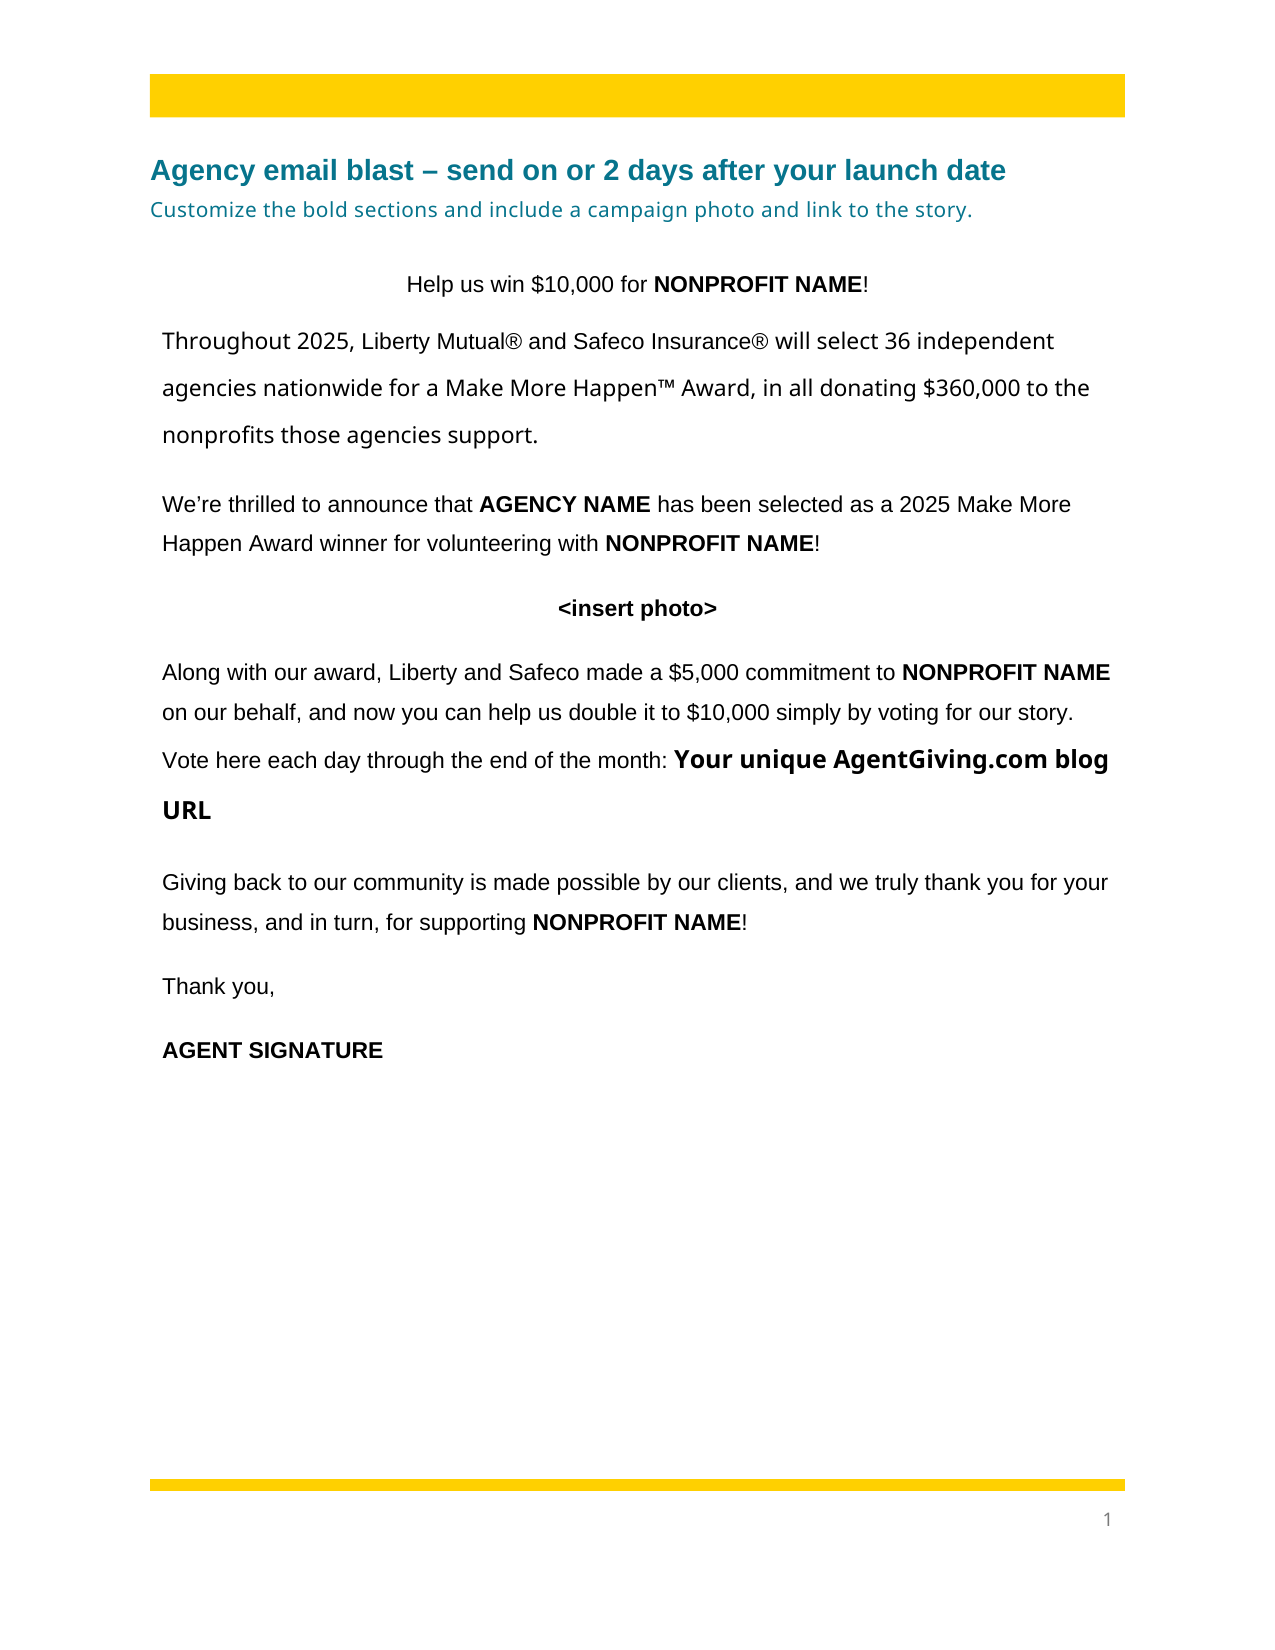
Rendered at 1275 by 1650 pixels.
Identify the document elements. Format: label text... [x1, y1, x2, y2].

text Customize the bold sections and include a campaign photo and link to the story. [150, 187, 1125, 225]
table_header Throughout 2025, Liberty Mutual® and Safeco Insurance® will select 36 independent agencies nationwide for a Make More Happen™ Award, in all donating $360,000 to the nonprofits those agencies support. We’re thrilled to announce that AGENCY NAME has been selected as a 2025 Make More Happen Award winner for volunteering with NONPROFIT NAME! <insert photo> Along with our award, Liberty and Safeco made a $5,000 commitment to NONPROFIT NAME on our behalf, and now you can help us double it to $10,000 simply by voting for our story. Vote here each day through the end of the month: Your unique AgentGiving.com blog URL Giving back to our community is made possible by our clients, and we truly thank you for your business, and in turn, for supporting NONPROFIT NAME! Thank you, AGENT SIGNATURE [151, 300, 1124, 1078]
text Agency email blast – send on or 2 days after your launch date [150, 150, 1125, 187]
text Help us win $10,000 for NONPROFIT NAME! [150, 262, 1125, 300]
